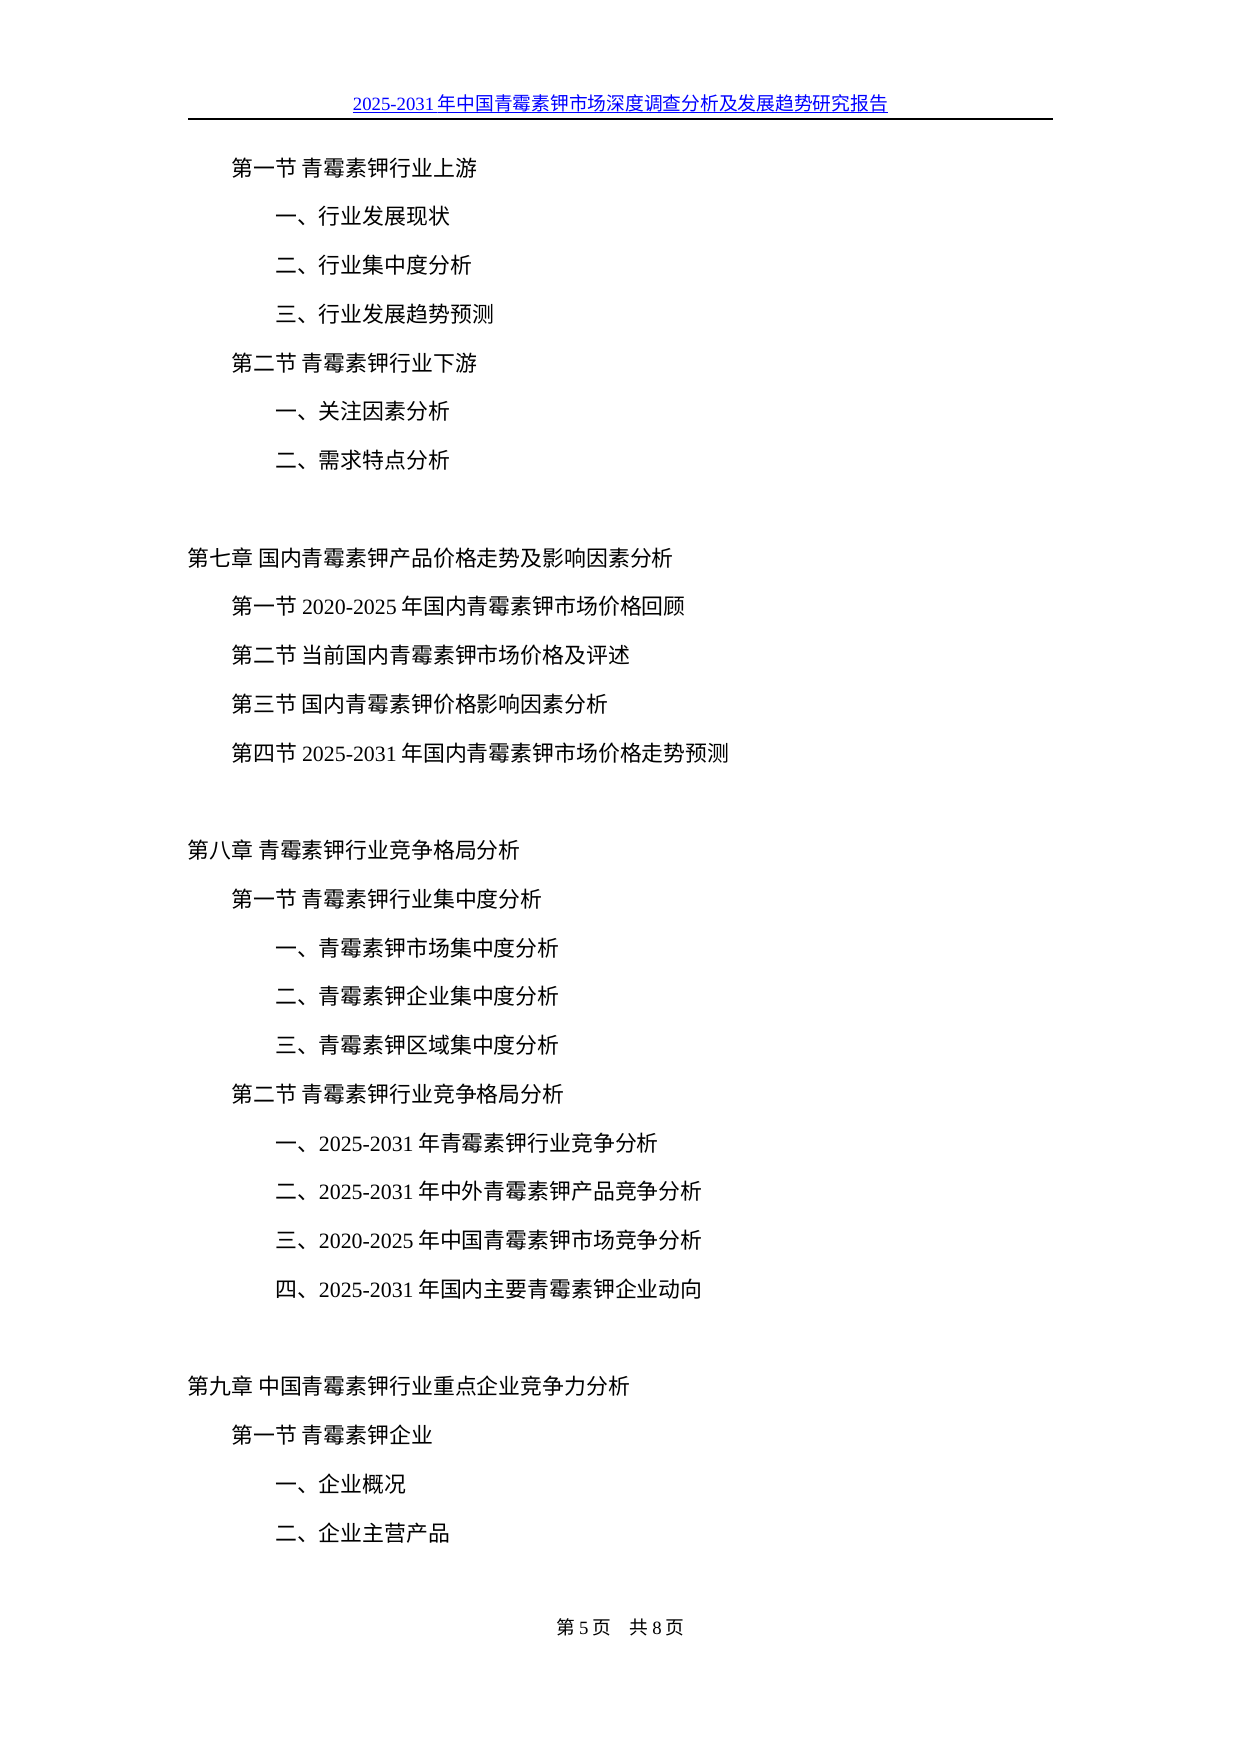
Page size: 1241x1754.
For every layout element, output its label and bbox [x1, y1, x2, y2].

text [187, 150, 1053, 1548]
